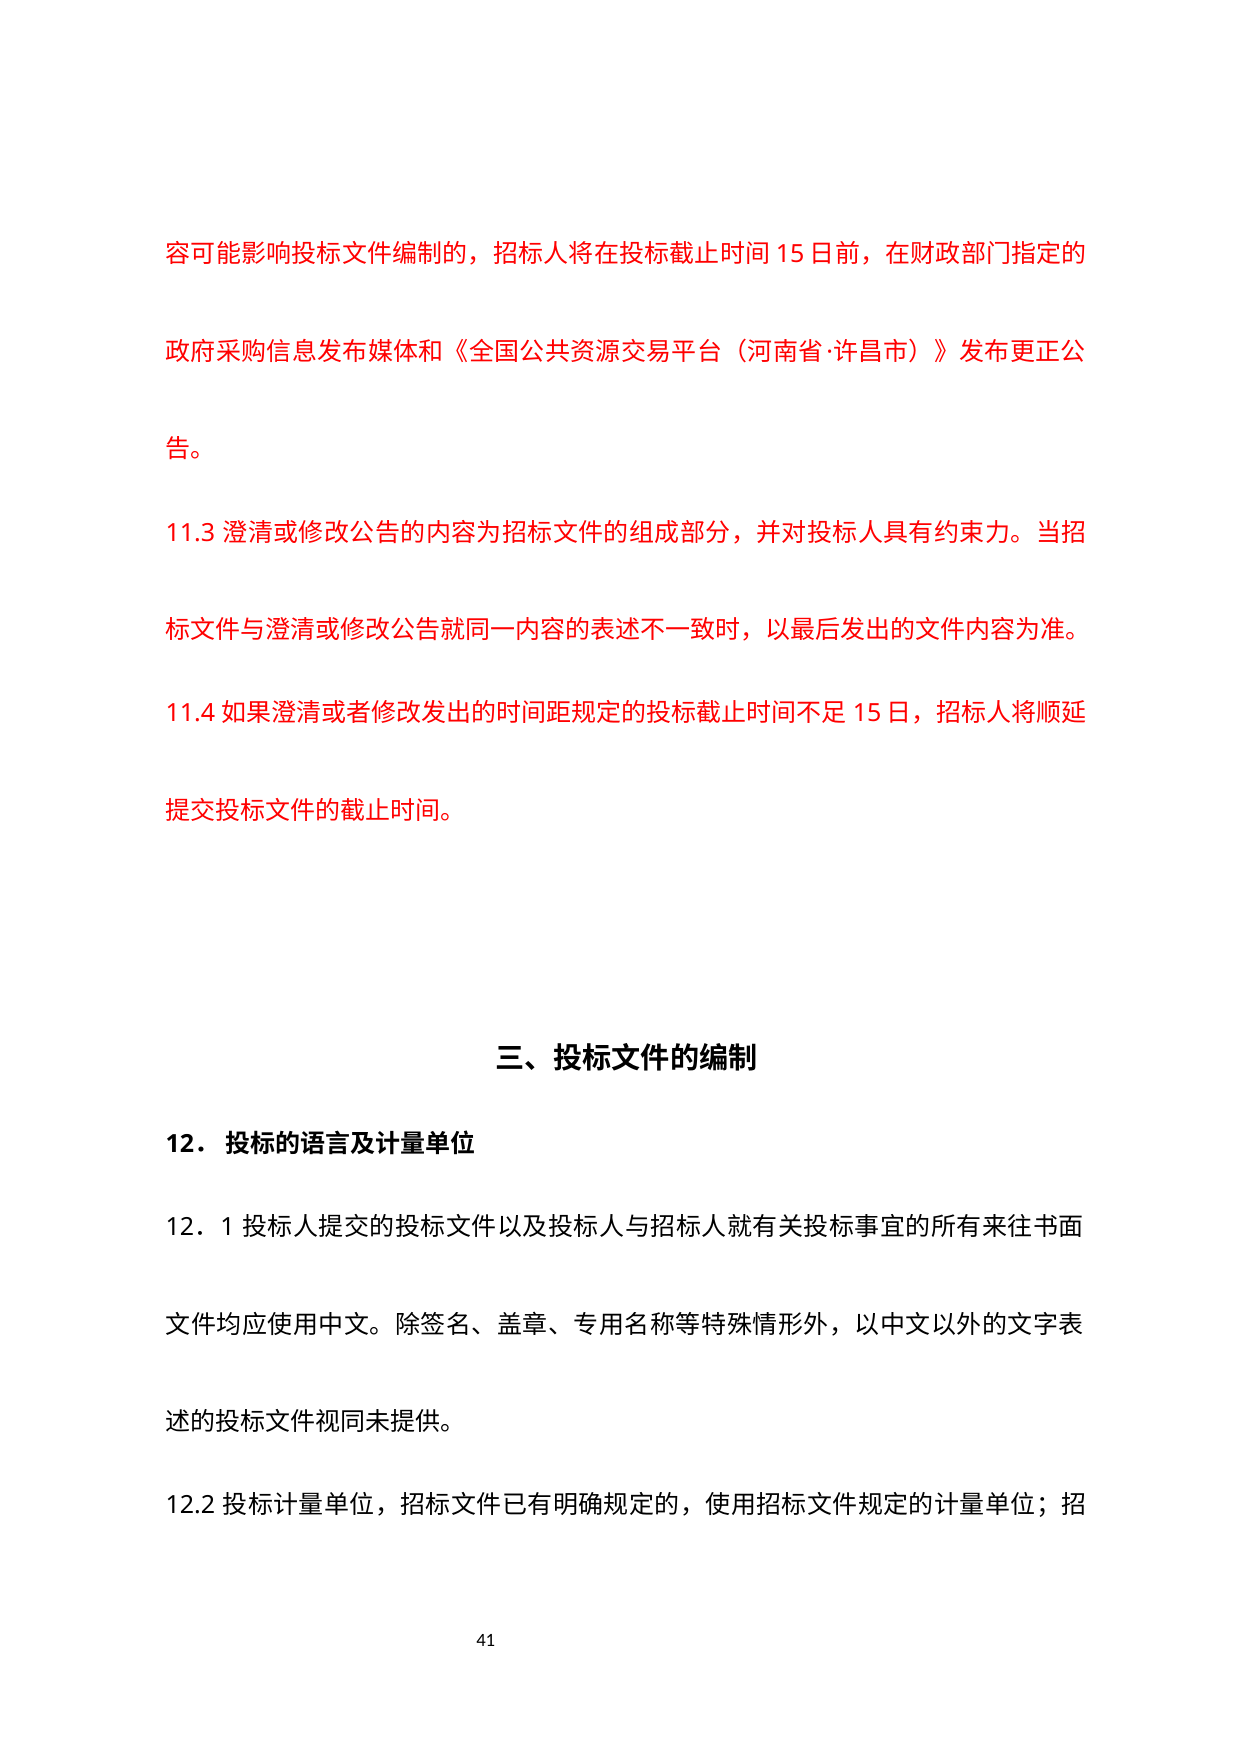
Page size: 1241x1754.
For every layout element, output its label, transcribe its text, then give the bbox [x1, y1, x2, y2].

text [165, 1470, 1087, 1535]
text 三、投标文件的编制 [165, 1023, 1087, 1088]
text 11.3 澄清或修改公告的内容为招标文件的组成部分，并对投标人具有约束力。当招标文件与澄清或修改公告就同一内容的表述不一致时，以最后发出的文件内容为准。 [165, 498, 1087, 660]
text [165, 219, 1087, 479]
text 11.4 如果澄清或者修改发出的时间距规定的投标截止时间不足15日，招标人将顺延提交投标文件的截止时间。 [165, 678, 1087, 841]
text 12．1 投标人提交的投标文件以及投标人与招标人就有关投标事宜的所有来往书面文件均应使用中文。除签名、盖章、专用名称等特殊情形外，以中文以外的文字表述的投标文件视同未提供。 [165, 1192, 1087, 1452]
text 12． 投标的语言及计量单位 [165, 1109, 1087, 1174]
